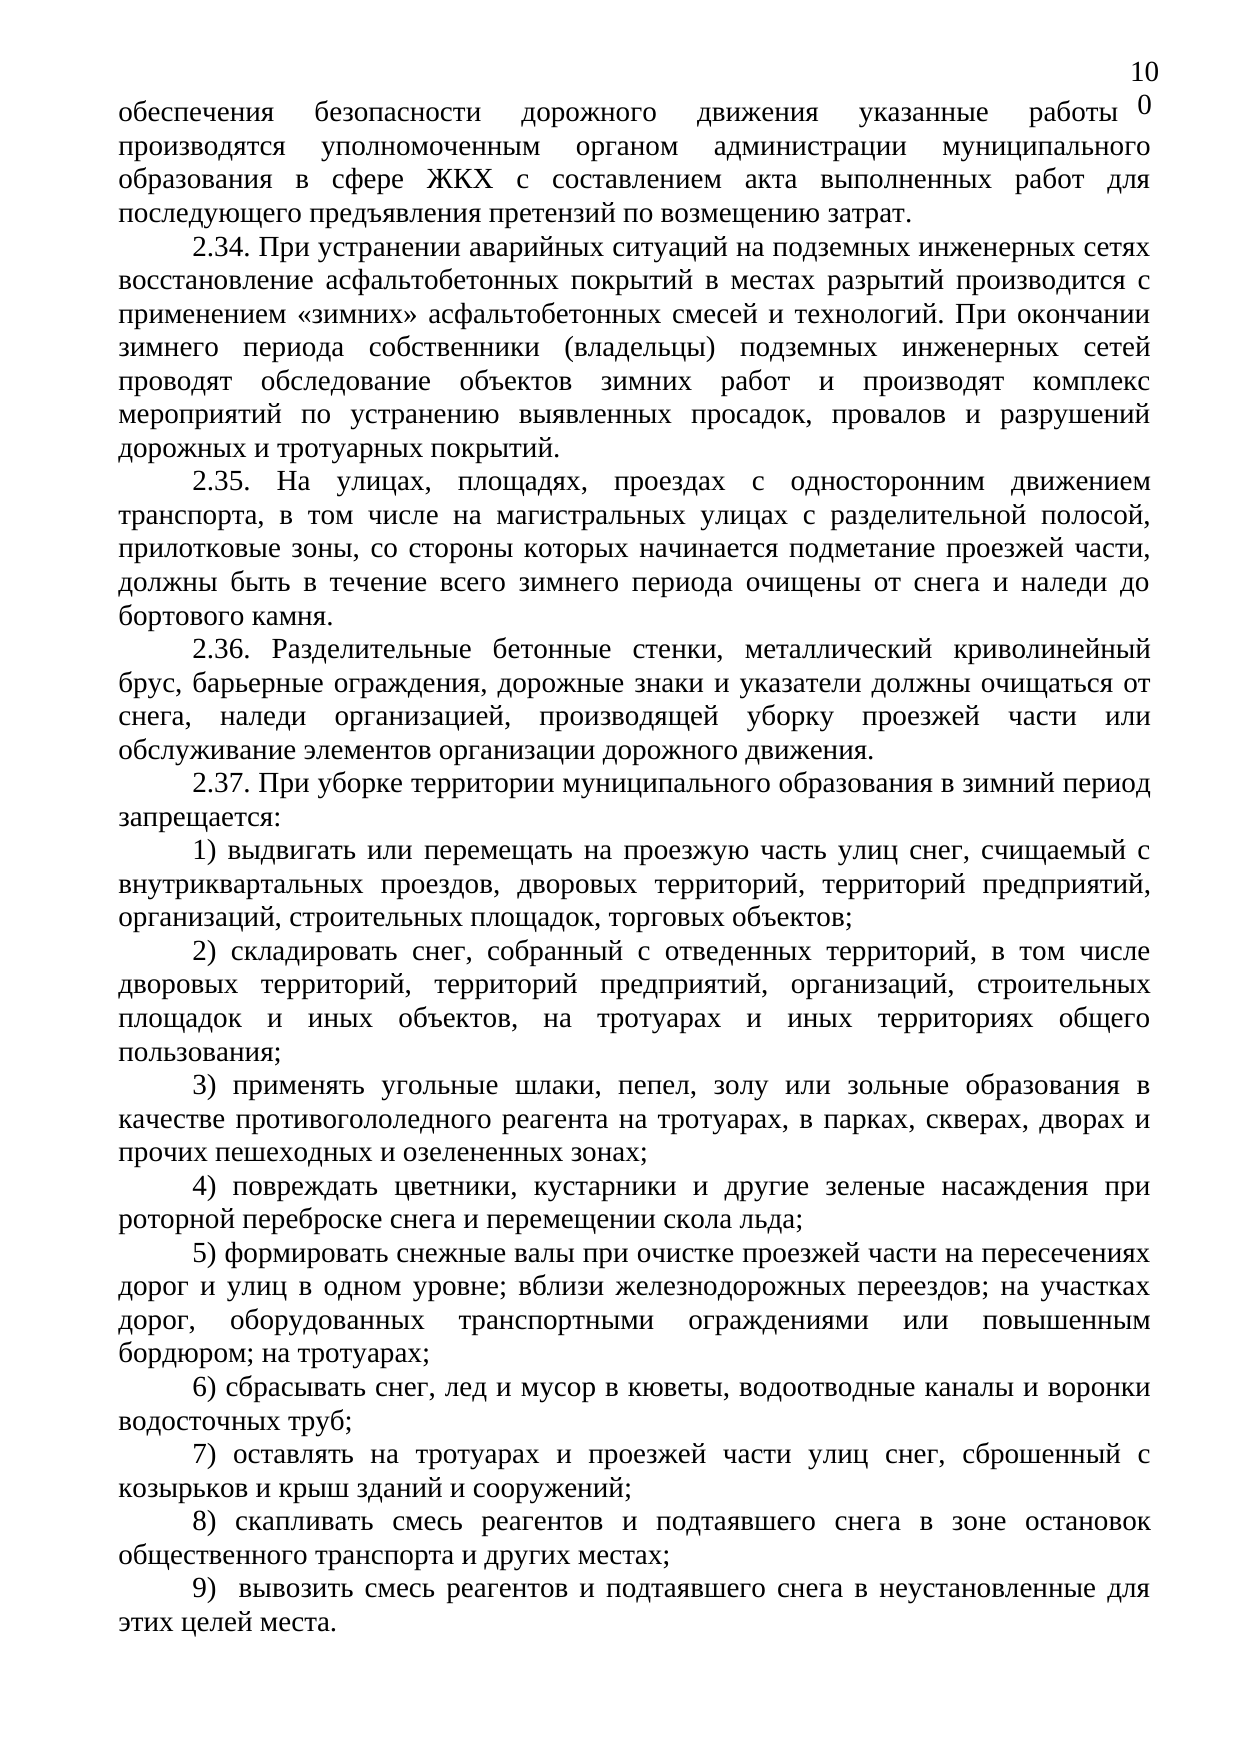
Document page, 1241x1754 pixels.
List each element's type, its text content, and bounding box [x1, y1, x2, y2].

text 5) формировать снежные валы при очистке проезжей части на пересечениях дорог и улиц в одном уровне; вблизи железнодорожных переездов; на участках дорог, оборудованных транспортными ограждениями или повышенным бордюром; на тротуарах; [118, 1235, 1152, 1369]
text 6) сбрасывать снег, лед и мусор в кюветы, водоотводные каналы и воронки водосточных труб; [118, 1369, 1152, 1436]
text 2) складировать снег, собранный с отведенных территорий, в том числе дворовых территорий, территорий предприятий, организаций, строительных площадок и иных объектов, на тротуарах и иных территориях общего пользования; [118, 933, 1152, 1067]
text 2.36. Разделительные бетонные стенки, металлический криволинейный брус, барьерные ограждения, дорожные знаки и указатели должны очищаться от снега, наледи организацией, производящей уборку проезжей части или обслуживание элементов организации дорожного движения. [118, 631, 1152, 765]
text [118, 94, 1152, 229]
text 7) оставлять на тротуарах и проезжей части улиц снег, сброшенный с козырьков и крыш зданий и сооружений; [118, 1436, 1152, 1503]
text 1) выдвигать или перемещать на проезжую часть улиц снег, счищаемый с внутриквартальных проездов, дворовых территорий, территорий предприятий, организаций, строительных площадок, торговых объектов; [118, 832, 1152, 933]
text 3) применять угольные шлаки, пепел, золу или зольные образования в качестве противогололедного реагента на тротуарах, в парках, скверах, дворах и прочих пешеходных и озелененных зонах; [118, 1067, 1152, 1168]
text 2.35. На улицах, площадях, проездах с односторонним движением транспорта, в том числе на магистральных улицах с разделительной полосой, прилотковые зоны, со стороны которых начинается подметание проезжей части, должны быть в течение всего зимнего периода очищены от снега и наледи до бортового камня. [118, 463, 1152, 631]
text 2.37. При уборке территории муниципального образования в зимний период запрещается: [118, 765, 1152, 832]
text 8) скапливать смесь реагентов и подтаявшего снега в зоне остановок общественного транспорта и других местах; [118, 1503, 1152, 1570]
text 9) вывозить смесь реагентов и подтаявшего снега в неустановленные для этих целей места. [118, 1570, 1152, 1637]
text 4) повреждать цветники, кустарники и другие зеленые насаждения при роторной переброске снега и перемещении скола льда; [118, 1168, 1152, 1235]
text 2.34. При устранении аварийных ситуаций на подземных инженерных сетях восстановление асфальтобетонных покрытий в местах разрытий производится с применением «зимних» асфальтобетонных смесей и технологий. При окончании зимнего периода собственники (владельцы) подземных инженерных сетей проводят обследование объектов зимних работ и производят комплекс мероприятий по устранению выявленных просадок, провалов и разрушений дорожных и тротуарных покрытий. [118, 229, 1152, 463]
